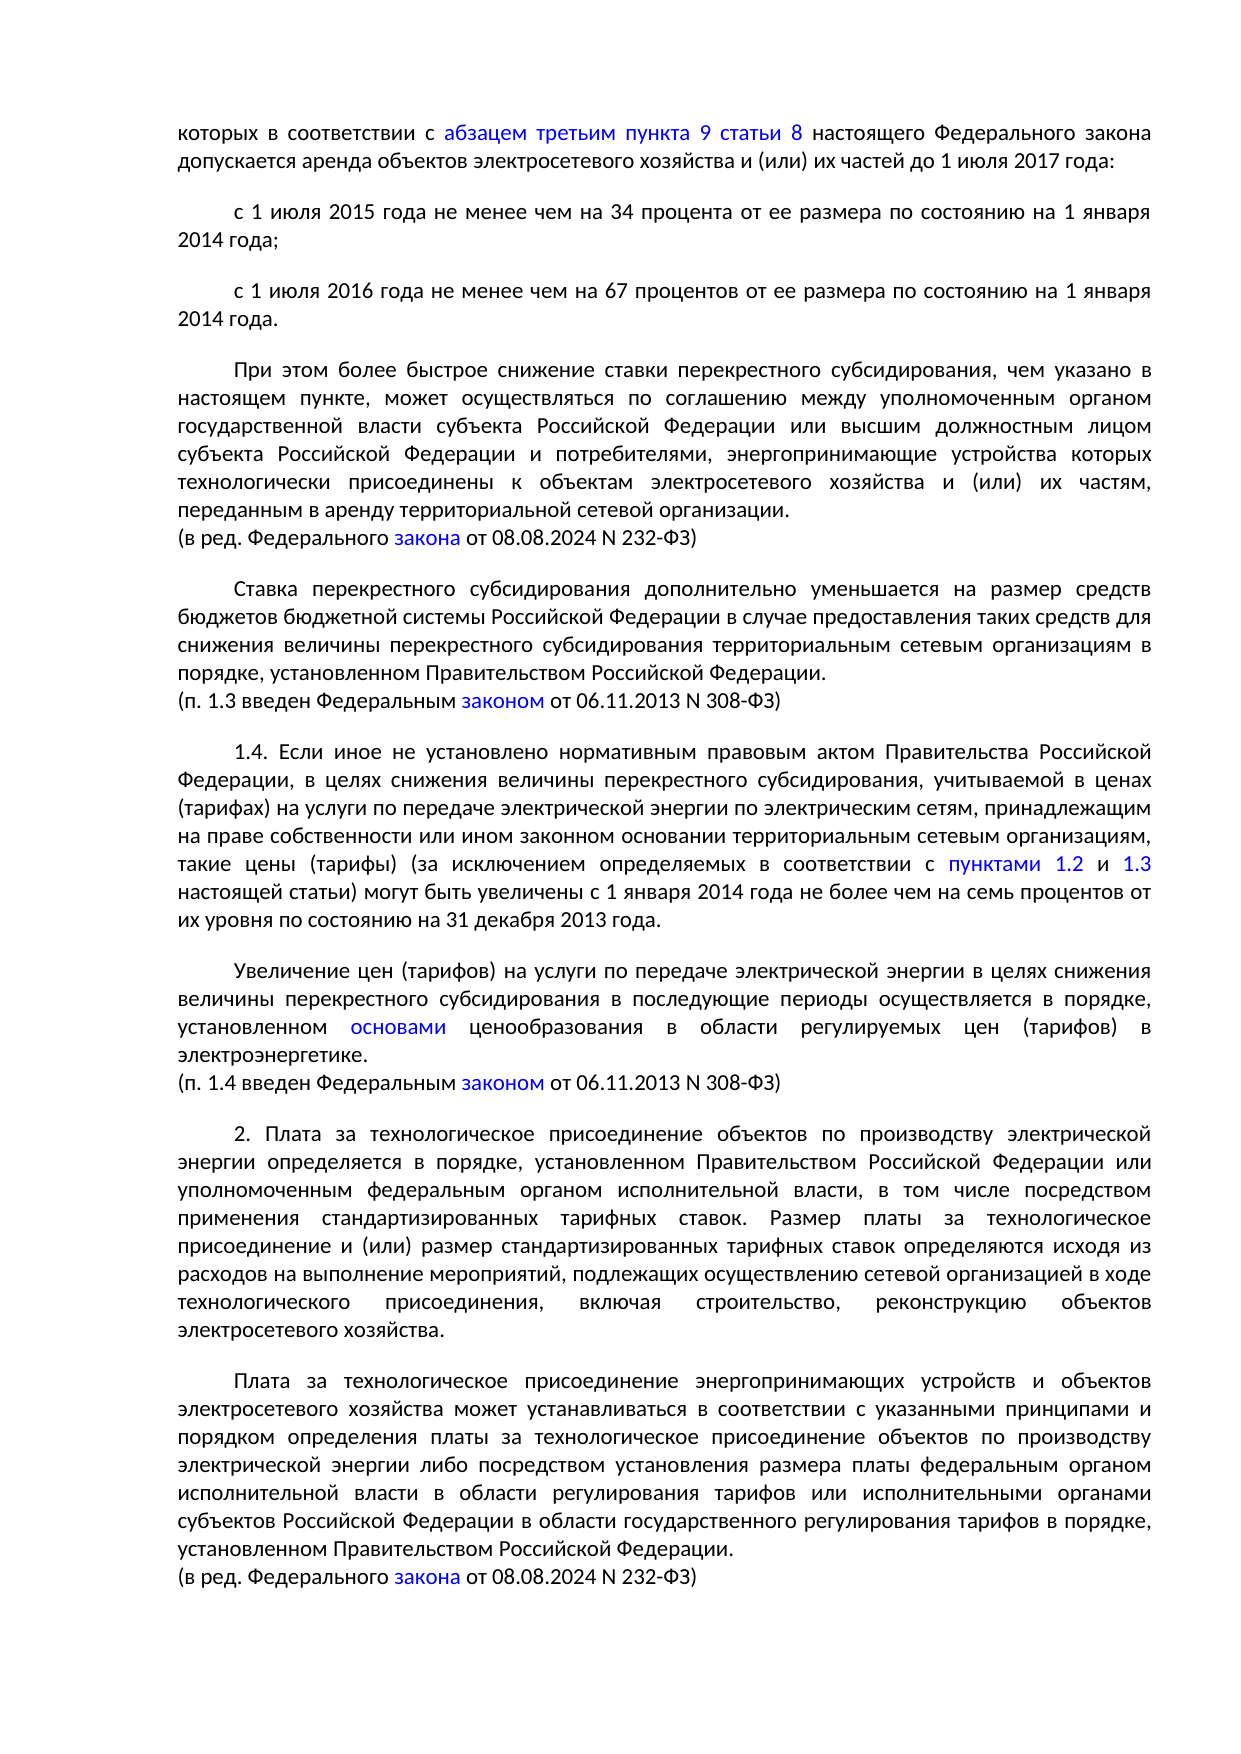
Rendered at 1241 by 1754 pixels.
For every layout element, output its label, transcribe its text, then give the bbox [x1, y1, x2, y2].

text (п. 1.4 введен Федеральным законом от 06.11.2013 N 308-ФЗ) [177, 1068, 1152, 1096]
text (в ред. Федерального закона от 08.08.2024 N 232-ФЗ) [177, 523, 1152, 551]
text 2. Плата за технологическое присоединение объектов по производству электрической энергии определяется в порядке, установленном Правительством Российской Федерации или уполномоченным федеральным органом исполнительной власти, в том числе посредством применения стандартизированных тарифных ставок. Размер платы за технологическое присоединение и (или) размер стандартизированных тарифных ставок определяются исходя из расходов на выполнение мероприятий, подлежащих осуществлению сетевой организацией в ходе технологического присоединения, включая строительство, реконструкцию объектов электросетевого хозяйства. [177, 1119, 1152, 1343]
text Ставка перекрестного субсидирования дополнительно уменьшается на размер средств бюджетов бюджетной системы Российской Федерации в случае предоставления таких средств для снижения величины перекрестного субсидирования территориальным сетевым организациям в порядке, установленном Правительством Российской Федерации. [177, 574, 1152, 686]
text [177, 118, 1152, 174]
text Плата за технологическое присоединение энергопринимающих устройств и объектов электросетевого хозяйства может устанавливаться в соответствии с указанными принципами и порядком определения платы за технологическое присоединение объектов по производству электрической энергии либо посредством установления размера платы федеральным органом исполнительной власти в области регулирования тарифов или исполнительными органами субъектов Российской Федерации в области государственного регулирования тарифов в порядке, установленном Правительством Российской Федерации. [177, 1366, 1152, 1562]
text с 1 июля 2015 года не менее чем на 34 процента от ее размера по состоянию на 1 января 2014 года; [177, 197, 1152, 253]
text Увеличение цен (тарифов) на услуги по передаче электрической энергии в целях снижения величины перекрестного субсидирования в последующие периоды осуществляется в порядке, установленном основами ценообразования в области регулируемых цен (тарифов) в электроэнергетике. [177, 956, 1152, 1068]
text с 1 июля 2016 года не менее чем на 67 процентов от ее размера по состоянию на 1 января 2014 года. [177, 276, 1152, 332]
text 1.4. Если иное не установлено нормативным правовым актом Правительства Российской Федерации, в целях снижения величины перекрестного субсидирования, учитываемой в ценах (тарифах) на услуги по передаче электрической энергии по электрическим сетям, принадлежащим на праве собственности или ином законном основании территориальным сетевым организациям, такие цены (тарифы) (за исключением определяемых в соответствии с пунктами 1.2 и 1.3 настоящей статьи) могут быть увеличены с 1 января 2014 года не более чем на семь процентов от их уровня по состоянию на 31 декабря 2013 года. [177, 737, 1152, 933]
text (п. 1.3 введен Федеральным законом от 06.11.2013 N 308-ФЗ) [177, 686, 1152, 714]
text При этом более быстрое снижение ставки перекрестного субсидирования, чем указано в настоящем пункте, может осуществляться по соглашению между уполномоченным органом государственной власти субъекта Российской Федерации или высшим должностным лицом субъекта Российской Федерации и потребителями, энергопринимающие устройства которых технологически присоединены к объектам электросетевого хозяйства и (или) их частям, переданным в аренду территориальной сетевой организации. [177, 355, 1152, 523]
text (в ред. Федерального закона от 08.08.2024 N 232-ФЗ) [177, 1562, 1152, 1590]
